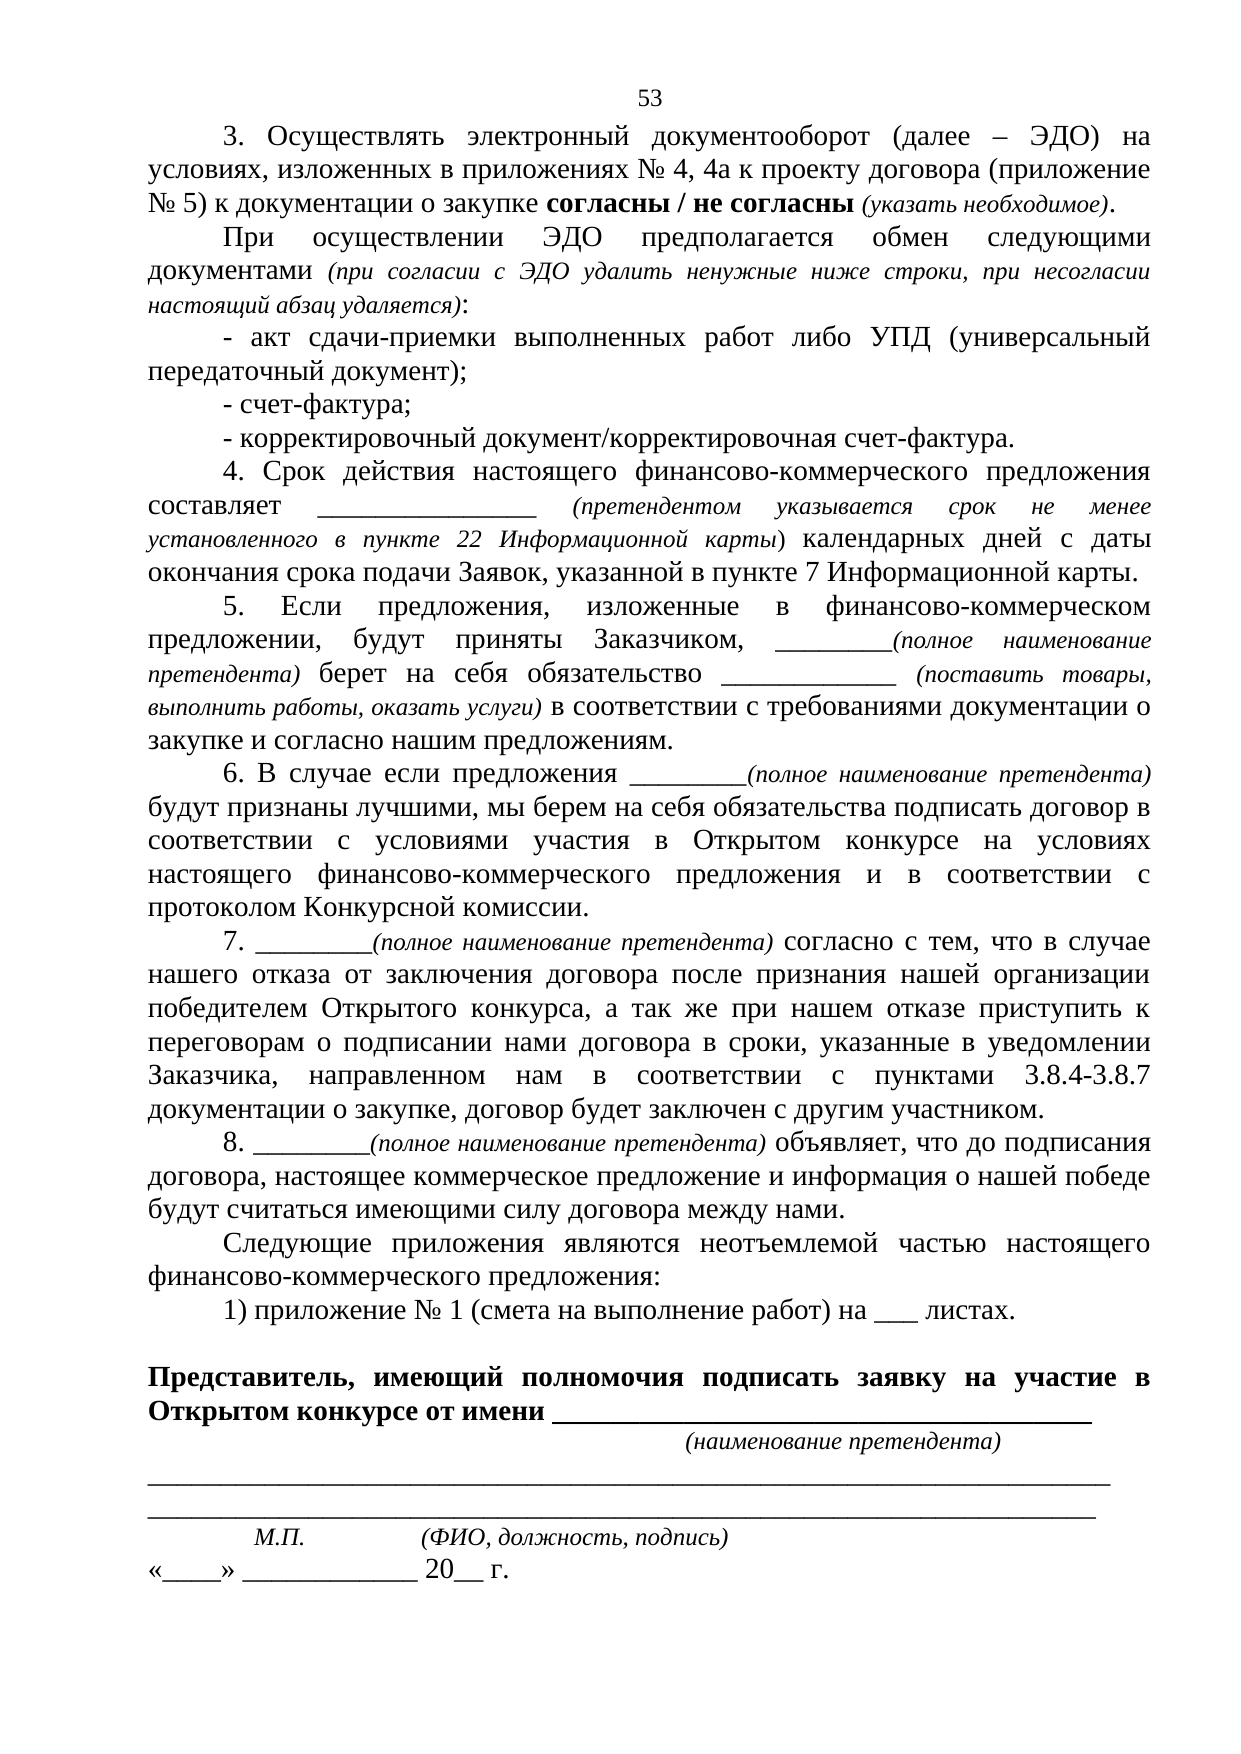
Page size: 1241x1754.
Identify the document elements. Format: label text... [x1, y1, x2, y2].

text __________________________________________________________________ [148, 1455, 1152, 1488]
text 8. ________(полное наименование претендента) объявляет, что до подписания договора, настоящее коммерческое предложение и информация о нашей победе будут считаться имеющими силу договора между нами. [148, 1124, 1152, 1225]
text 5. Если предложения, изложенные в финансово-коммерческом предложении, будут приняты Заказчиком, ________(полное наименование претендента) берет на себя обязательство ____________ (поставить товары, выполнить работы, оказать услуги) в соответствии с требованиями документации о закупке и согласно нашим предложениям. [148, 588, 1152, 755]
text «____» ____________ 20__ г. [148, 1551, 1152, 1584]
text 4. Срок действия настоящего финансово-коммерческого предложения составляет _______________ (претендентом указывается срок не менее установленного в пункте 22 Информационной карты) календарных дней с даты окончания срока подачи Заявок, указанной в пункте 7 Информационной карты. [148, 453, 1152, 588]
text _________________________________________________________________ [148, 1488, 1152, 1522]
text (наименование претендента) [148, 1426, 1152, 1455]
text При осуществлении ЭДО предполагается обмен следующими документами (при согласии с ЭДО удалить ненужные ниже строки, при несогласии настоящий абзац удаляется): [148, 219, 1152, 319]
text - акт сдачи-приемки выполненных работ либо УПД (универсальный передаточный документ); [148, 319, 1152, 386]
text 1) приложение № 1 (смета на выполнение работ) на ___ листах. [148, 1292, 1152, 1326]
text - корректировочный документ/корректировочная счет-фактура. [148, 420, 1152, 453]
text М.П. (ФИО, должность, подпись) [148, 1522, 1152, 1551]
text 3. Осуществлять электронный документооборот (далее – ЭДО) на условиях, изложенных в приложениях № 4, 4a к проекту договора (приложение № 5) к документации о закупке согласны / не согласны (указать необходимое). [148, 118, 1152, 219]
text Следующие приложения являются неотъемлемой частью настоящего финансово-коммерческого предложения: [148, 1225, 1152, 1292]
text 7. ________(полное наименование претендента) согласно с тем, что в случае нашего отказа от заключения договора после признания нашей организации победителем Открытого конкурса, а так же при нашем отказе приступить к переговорам о подписании нами договора в сроки, указанные в уведомлении Заказчика, направленном нам в соответствии с пунктами 3.8.4-3.8.7 документации о закупке, договор будет заключен с другим участником. [148, 923, 1152, 1124]
text - счет-фактура; [148, 386, 1152, 420]
text 6. В случае если предложения ________(полное наименование претендента) будут признаны лучшими, мы берем на себя обязательства подписать договор в соответствии с условиями участия в Открытом конкурсе на условиях настоящего финансово-коммерческого предложения и в соответствии с протоколом Конкурсной комиссии. [148, 755, 1152, 923]
text Представитель, имеющий полномочия подписать заявку на участие в Открытом конкурсе от имени _____________________________________ [148, 1359, 1152, 1426]
